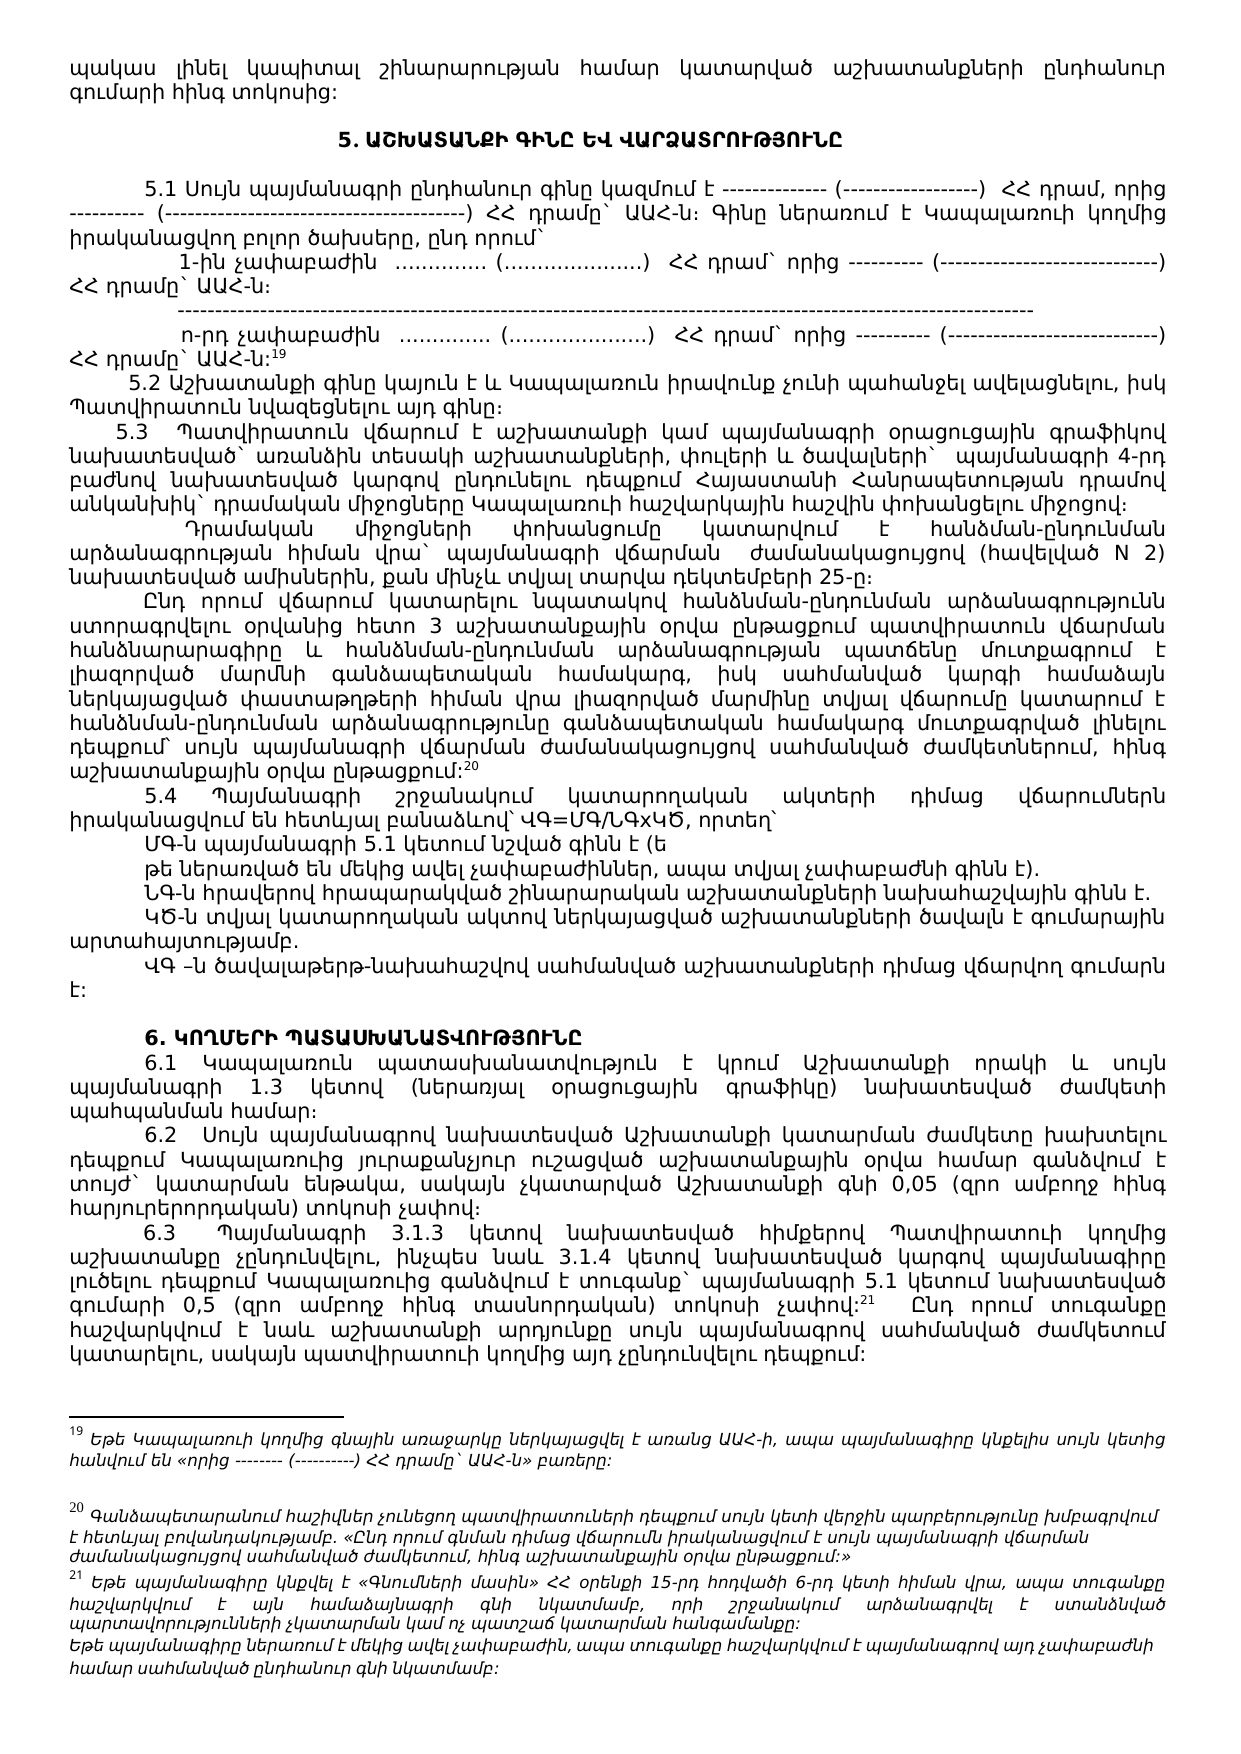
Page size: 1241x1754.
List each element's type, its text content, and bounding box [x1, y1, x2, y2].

text 1-ին չափաբաժին .............. (.....................) ՀՀ դրամ` որից ---------- (-----------------------------) ՀՀ դրամը` ԱԱՀ-ն։ [69, 250, 1167, 298]
text ԿԾ-ն տվյալ կատարողական ակտով ներկայացված աշխատանքների ծավալն է գումարային արտահայտությամբ. [69, 905, 1167, 954]
text n-րդ չափաբաժին .............. (.....................) ՀՀ դրամ` որից ---------- (----------------------------) ՀՀ դրամը` ԱԱՀ-ն: [69, 323, 1167, 371]
text ՆԳ-ն հրավերով հրապարակված շինարարական աշխատանքների նախահաշվային գինն է. [69, 881, 1167, 905]
text 5.4 Պայմանագրի շրջանակում կատարողական ակտերի դիմաց վճարումներն իրականացվում են հետևյալ բանաձևով՝ ՎԳ=ՄԳ/ՆԳxԿԾ, որտեղ՝ [69, 784, 1167, 832]
text թե ներառված են մեկից ավել չափաբաժիններ, ապա տվյալ չափաբաժնի գինն է). [69, 857, 1167, 881]
text 6.3 Պայմանագրի 3.1.3 կետով նախատեսված հիմքերով Պատվիրատուի կողմից աշխատանքը չընդունվելու, ինչպես նաև 3.1.4 կետով նախատեսված կարգով պայմանագիրը լուծելու դեպքում Կապալառուից գանձվում է տուգանք` պայմանագրի 5.1 կետում նախատեսված գումարի 0,5 (զրո ամբողջ հինգ տասնորդական) տոկոսի չափով: Ընդ որում տուգանքը հաշվարկվում է նաև աշխատանքի արդյունքը սույն պայմանագրով սահմանված ժամկետում կատարելու, սակայն պատվիրատուի կողմից այդ չընդունվելու դեպքում: [69, 1221, 1167, 1366]
text 5.2 Աշխատանքի գինը կայուն է և Կապալառուն իրավունք չունի պահանջել ավելացնելու, իսկ Պատվիրատուն նվազեցնելու այդ գինը։ [69, 371, 1167, 420]
text 5․ ԱՇԽԱՏԱՆՔԻ ԳԻՆԸ ԵՎ ՎԱՐՁԱՏՐՈՒԹՅՈՒՆԸ [98, 128, 1167, 153]
text ------------------------------------------------------------------------------------------------------------------ [69, 298, 1167, 323]
text 6. ԿՈՂՄԵՐԻ ՊԱՏԱՍԽԱՆԱՏՎՈՒԹՅՈՒՆԸ [69, 1026, 1167, 1051]
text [69, 56, 1167, 104]
text ՎԳ –ն ծավալաթերթ-նախահաշվով սահմանված աշխատանքների դիմաց վճարվող գումարն է: [69, 954, 1167, 1002]
text ՄԳ-ն պայմանագրի 5.1 կետում նշված գինն է (ե [69, 832, 1167, 857]
text 5.1 Սույն պայմանագրի ընդհանուր գինը կազմում է -------------- (------------------) ՀՀ դրամ, որից ---------- (----------------------------------------) ՀՀ դրամը` ԱԱՀ-ն։ Գինը ներառում է Կապալառուի կողմից իրականացվող բոլոր ծախսերը, ընդ որում` [69, 177, 1167, 250]
text Դրամական միջոցների փոխանցումը կատարվում է հանձման-ընդունման արձանագրության հիման վրա` պայմանագրի վճարման ժամանակացույցով (հավելված N 2) նախատեսված ամիսներին, քան մինչև տվյալ տարվա դեկտեմբերի 25-ը։ [69, 517, 1167, 589]
text 6.1 Կապալառուն պատասխանատվություն է կրում Աշխատանքի որակի և սույն պայմանագրի 1.3 կետով (ներառյալ օրացուցային գրաֆիկը) նախատեսված ժամկետի պահպանման համար։ [69, 1051, 1167, 1123]
text 5.3 Պատվիրատուն վճարում է աշխատանքի կամ պայմանագրի օրացուցային գրաֆիկով նախատեսված` առանձին տեսակի աշխատանքների, փուլերի և ծավալների` պայմանագրի 4-րդ բաժնով նախատեսված կարգով ընդունելու դեպքում Հայաստանի Հանրապետության դրամով անկանխիկ` դրամական միջոցները Կապալառուի հաշվարկային հաշվին փոխանցելու միջոցով։ [69, 420, 1167, 517]
text 6.2 Սույն պայմանագրով նախատեսված Աշխատանքի կատարման ժամկետը խախտելու դեպքում Կապալառուից յուրաքանչյուր ուշացված աշխատանքային օրվա համար գանձվում է տույժ` կատարման ենթակա, սակայն չկատարված Աշխատանքի գնի 0,05 (զրո ամբողջ հինգ հարյուրերորդական) տոկոսի չափով։ [69, 1123, 1167, 1221]
text Ընդ որում վճարում կատարելու նպատակով հանձնման-ընդունման արձանագրությունն ստորագրվելու օրվանից հետո 3 աշխատանքային օրվա ընթացքում պատվիրատուն վճարման հանձնարարագիրը և հանձնման-ընդունման արձանագրության պատճենը մուտքագրում է լիազորված մարմնի գանձապետական համակարգ, իսկ սահմանված կարգի համաձայն ներկայացված փաստաթղթերի հիման վրա լիազորված մարմինը տվյալ վճարումը կատարում է հանձնման-ընդունման արձանագրությունը գանձապետական համակարգ մուտքագրված լինելու դեպքում՝ սույն պայմանագրի վճարման ժամանակացույցով սահմանված ժամկետներում, հինգ աշխատանքային օրվա ընթացքում: [69, 589, 1167, 784]
